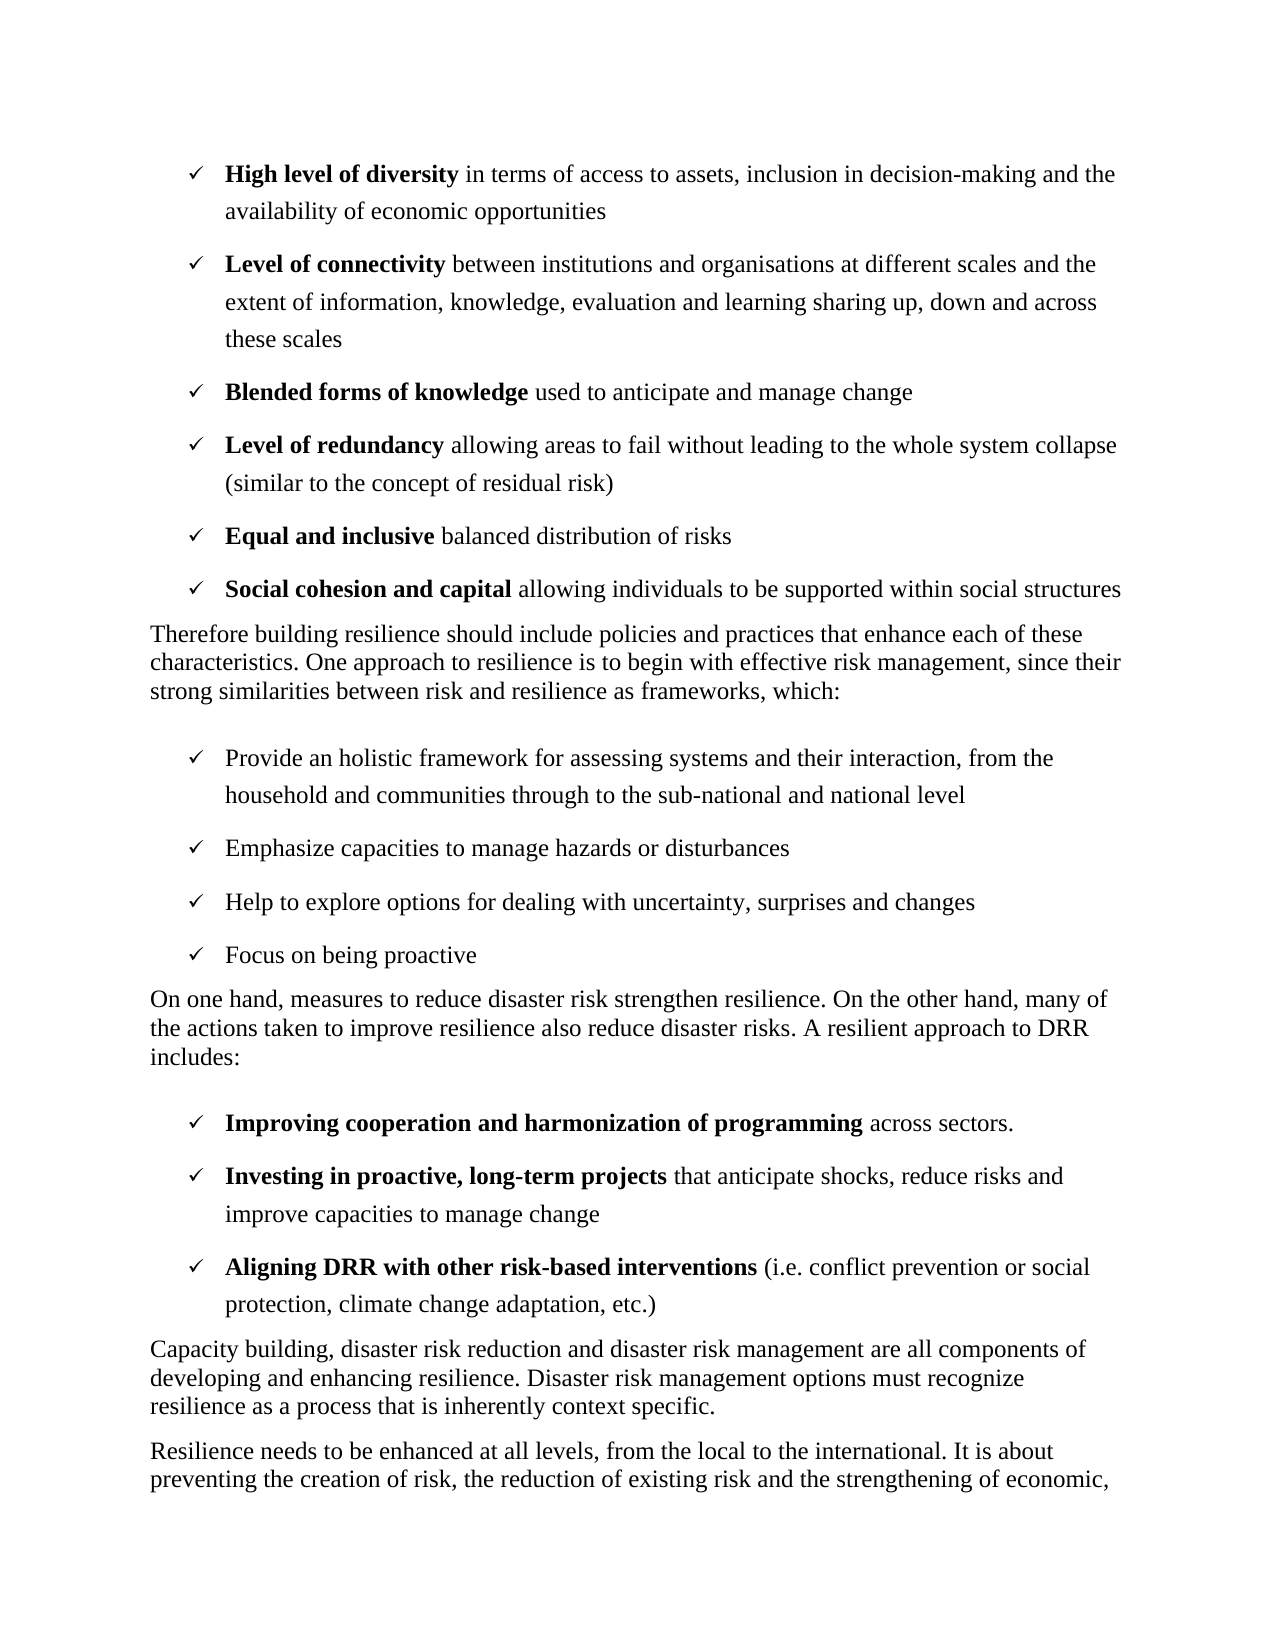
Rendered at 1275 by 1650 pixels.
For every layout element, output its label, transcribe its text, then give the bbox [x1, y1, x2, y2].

list High level of diversity in terms of access to assets, inclusion in decision-making and the availability of economic opportunities [187, 150, 1125, 225]
text Capacity building, disaster risk reduction and disaster risk management are all components of developing and enhancing resilience. Disaster risk management options must recognize resilience as a process that is inherently context specific. [150, 1334, 1125, 1420]
text Therefore building resilience should include policies and practices that enhance each of these characteristics. One approach to resilience is to begin with effective risk management, since their strong similarities between risk and resilience as frameworks, which: [150, 619, 1125, 705]
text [150, 1436, 1125, 1493]
list Equal and inclusive balanced distribution of risks [187, 512, 1125, 550]
text On one hand, measures to reduce disaster risk strengthen resilience. On the other hand, many of the actions taken to improve resilience also reduce disaster risks. A resilient approach to DRR includes: [150, 984, 1125, 1070]
list Improving cooperation and harmonization of programming across sectors. [187, 1099, 1125, 1137]
list Focus on being proactive [187, 931, 1125, 968]
list Blended forms of knowledge used to anticipate and manage change [187, 369, 1125, 406]
list Investing in proactive, long-term projects that anticipate shocks, reduce risks and improve capacities to manage change [187, 1153, 1125, 1228]
list Social cohesion and capital allowing individuals to be supported within social structures [187, 566, 1125, 603]
list Level of connectivity between institutions and organisations at different scales and the extent of information, knowledge, evaluation and learning sharing up, down and across these scales [187, 241, 1125, 353]
list Aligning DRR with other risk-based interventions (i.e. conflict prevention or social protection, climate change adaptation, etc.) [187, 1243, 1125, 1318]
list Help to explore options for dealing with uncertainty, surprises and changes [187, 878, 1125, 915]
list Emphasize capacities to manage hazards or disturbances [187, 825, 1125, 862]
list Provide an holistic framework for assessing systems and their interaction, from the household and communities through to the sub-national and national level [187, 734, 1125, 809]
list Level of redundancy allowing areas to fail without leading to the whole system collapse (similar to the concept of residual risk) [187, 422, 1125, 497]
